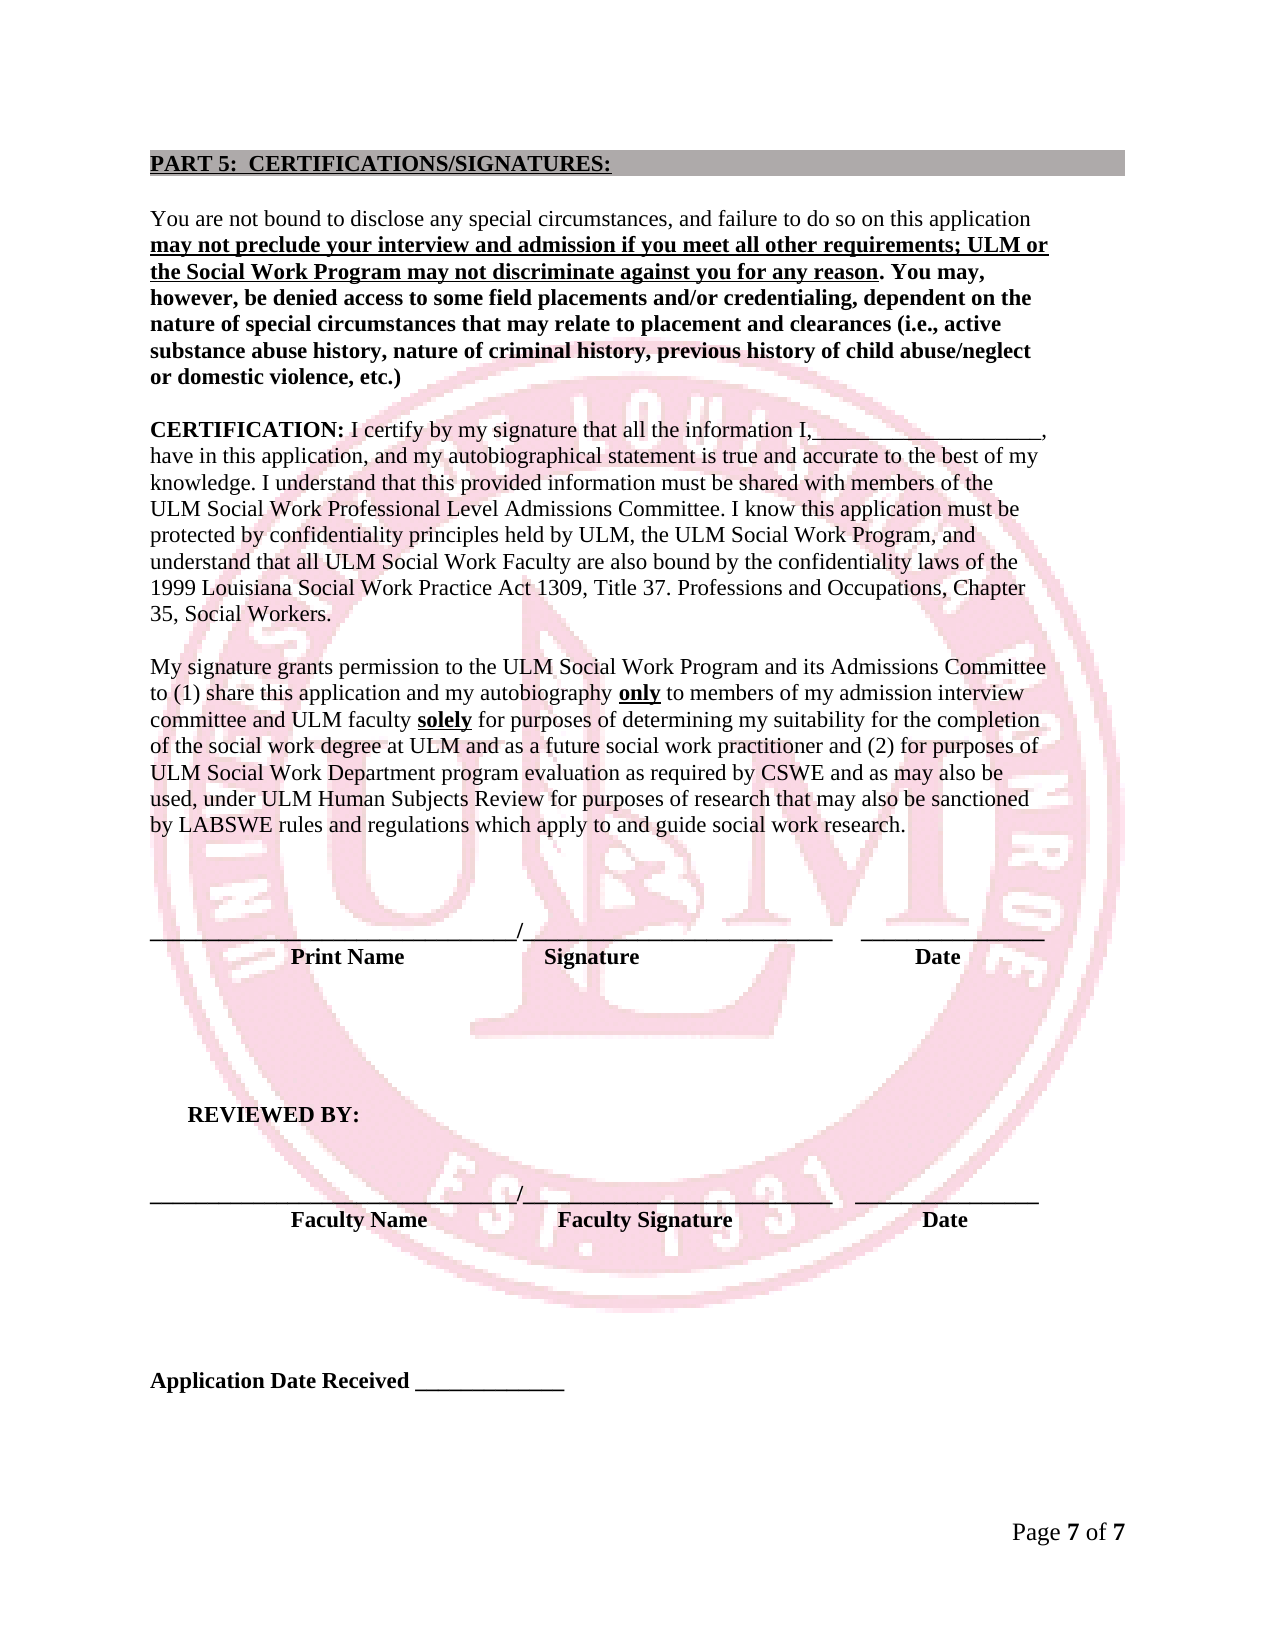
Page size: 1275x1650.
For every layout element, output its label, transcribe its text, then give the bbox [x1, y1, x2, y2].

text ________________________________/___________________________ ________________ [150, 917, 1050, 943]
text REVIEWED BY: [150, 1101, 1050, 1127]
text CERTIFICATION: I certify by my signature that all the information I,____________________, [150, 416, 1050, 442]
text You are not bound to disclose any special circumstances, and failure to do so on this application may not preclude your interview and admission if you meet all other requirements; ULM or the Social Work Program may not discriminate against you for any reason. You may, however, be denied access to some field placements and/or credentialing, dependent on the nature of special circumstances that may relate to placement and clearances (i.e., active substance abuse history, nature of criminal history, previous history of child abuse/neglect or domestic violence, etc.) [150, 205, 1050, 389]
text My signature grants permission to the ULM Social Work Program and its Admissions Committee to (1) share this application and my autobiography only to members of my admission interview committee and ULM faculty solely for purposes of determining my suitability for the completion of the social work degree at ULM and as a future social work practitioner and (2) for purposes of ULM Social Work Department program evaluation as required by CSWE and as may also be used, under ULM Human Subjects Review for purposes of research that may also be sanctioned by LABSWE rules and regulations which apply to and guide social work research. [150, 653, 1050, 838]
text have in this application, and my autobiographical statement is true and accurate to the best of my knowledge. I understand that this provided information must be shared with members of the ULM Social Work Professional Level Admissions Committee. I know this application must be protected by confidentiality principles held by ULM, the ULM Social Work Program, and understand that all ULM Social Work Faculty are also bound by the confidentiality laws of the 1999 Louisiana Social Work Practice Act 1309, Title 37. Professions and Occupations, Chapter 35, Social Workers. [150, 442, 1050, 627]
text ________________________________/___________________________ ________________ [150, 1180, 1050, 1207]
text PART 5: CERTIFICATIONS/SIGNATURES: [150, 150, 1125, 176]
text Print Name Signature Date [150, 943, 1050, 969]
text Faculty Name Faculty Signature Date [150, 1207, 1050, 1233]
text Application Date Received _____________ [150, 1367, 1050, 1393]
